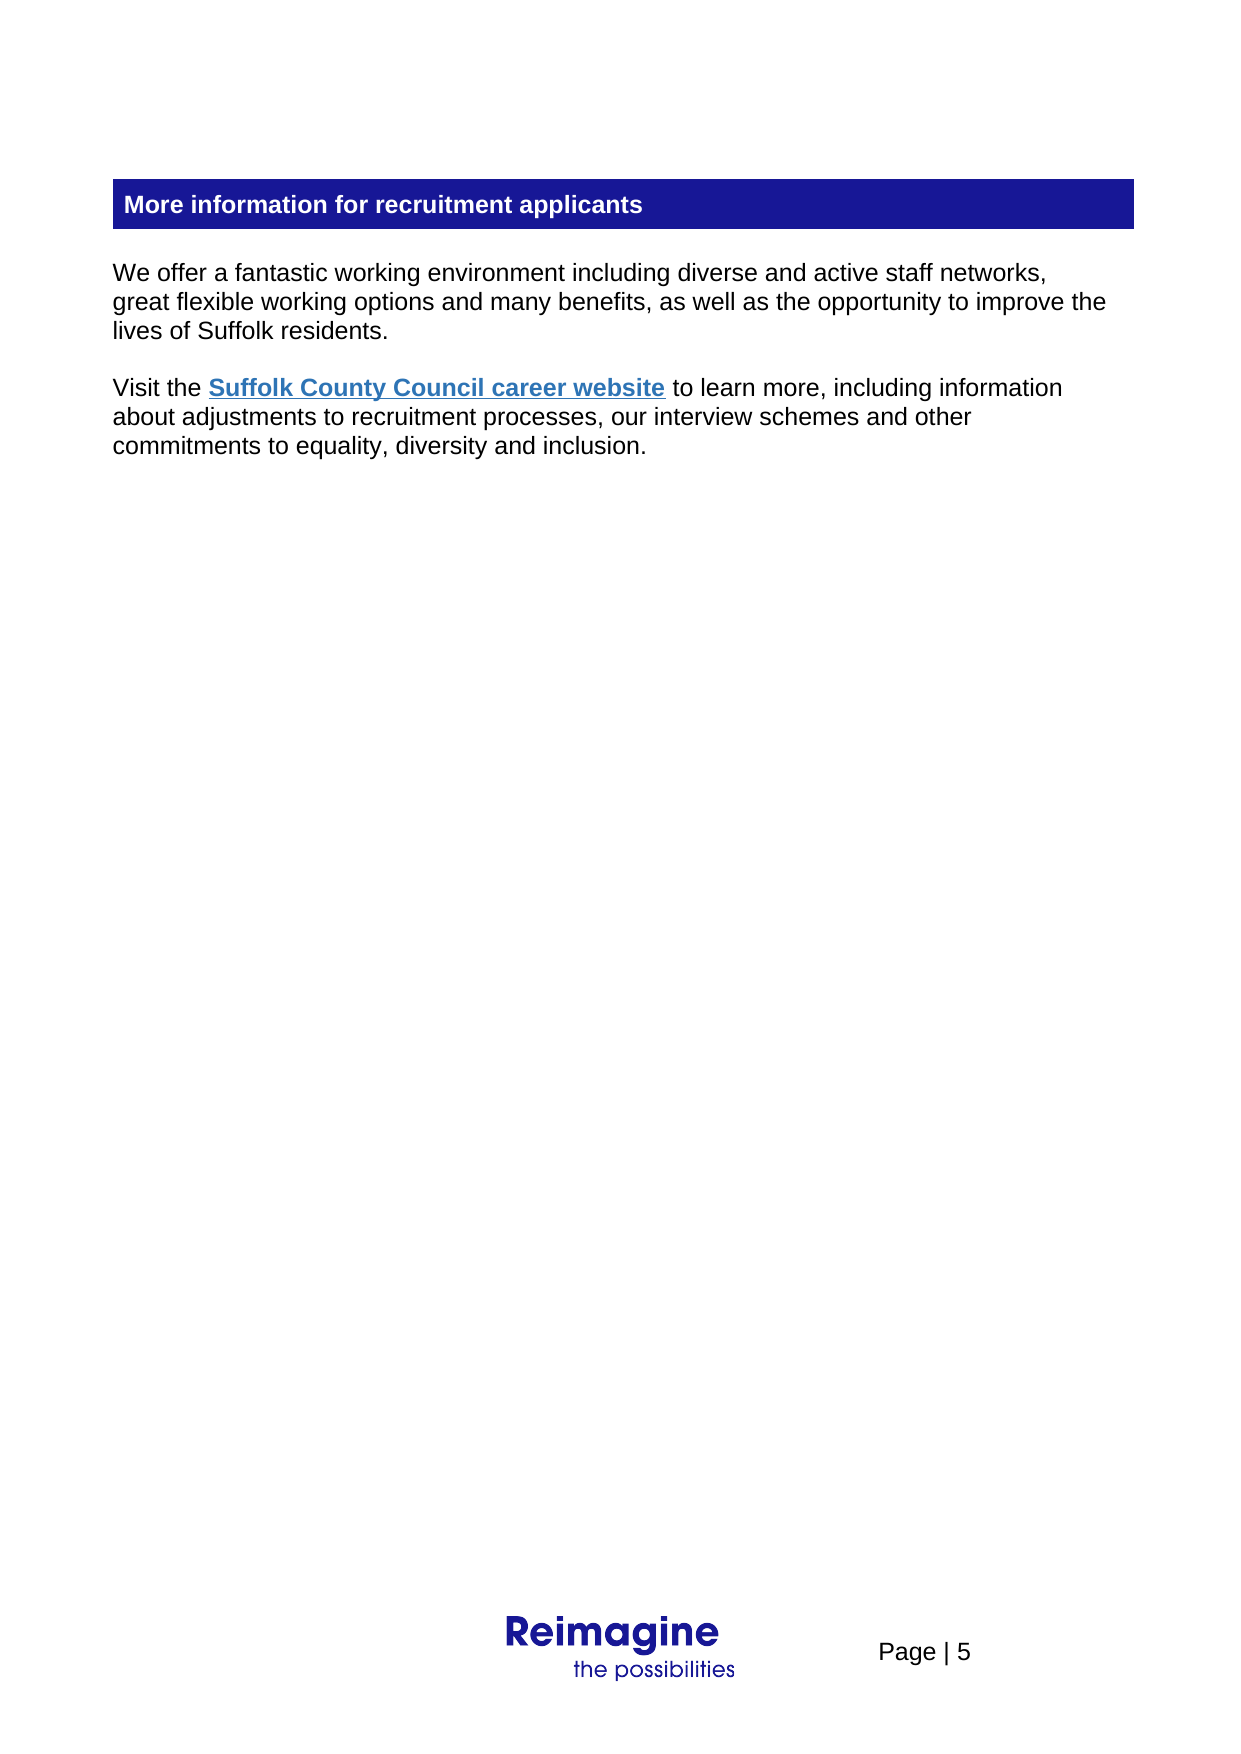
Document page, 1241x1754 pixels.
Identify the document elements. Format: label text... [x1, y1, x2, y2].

text We offer a fantastic working environment including diverse and active staff networks, [112, 258, 1128, 287]
text Visit the Suffolk County Council career website to learn more, including information about adjustments to recruitment processes, our interview schemes and other commitments to equality, diversity and inclusion. [112, 373, 1128, 459]
text great flexible working options and many benefits, as well as the opportunity to improve the lives of Suffolk residents. [112, 287, 1128, 344]
table_header More information for recruitment applicants [113, 179, 1134, 229]
picture [506, 1616, 735, 1682]
